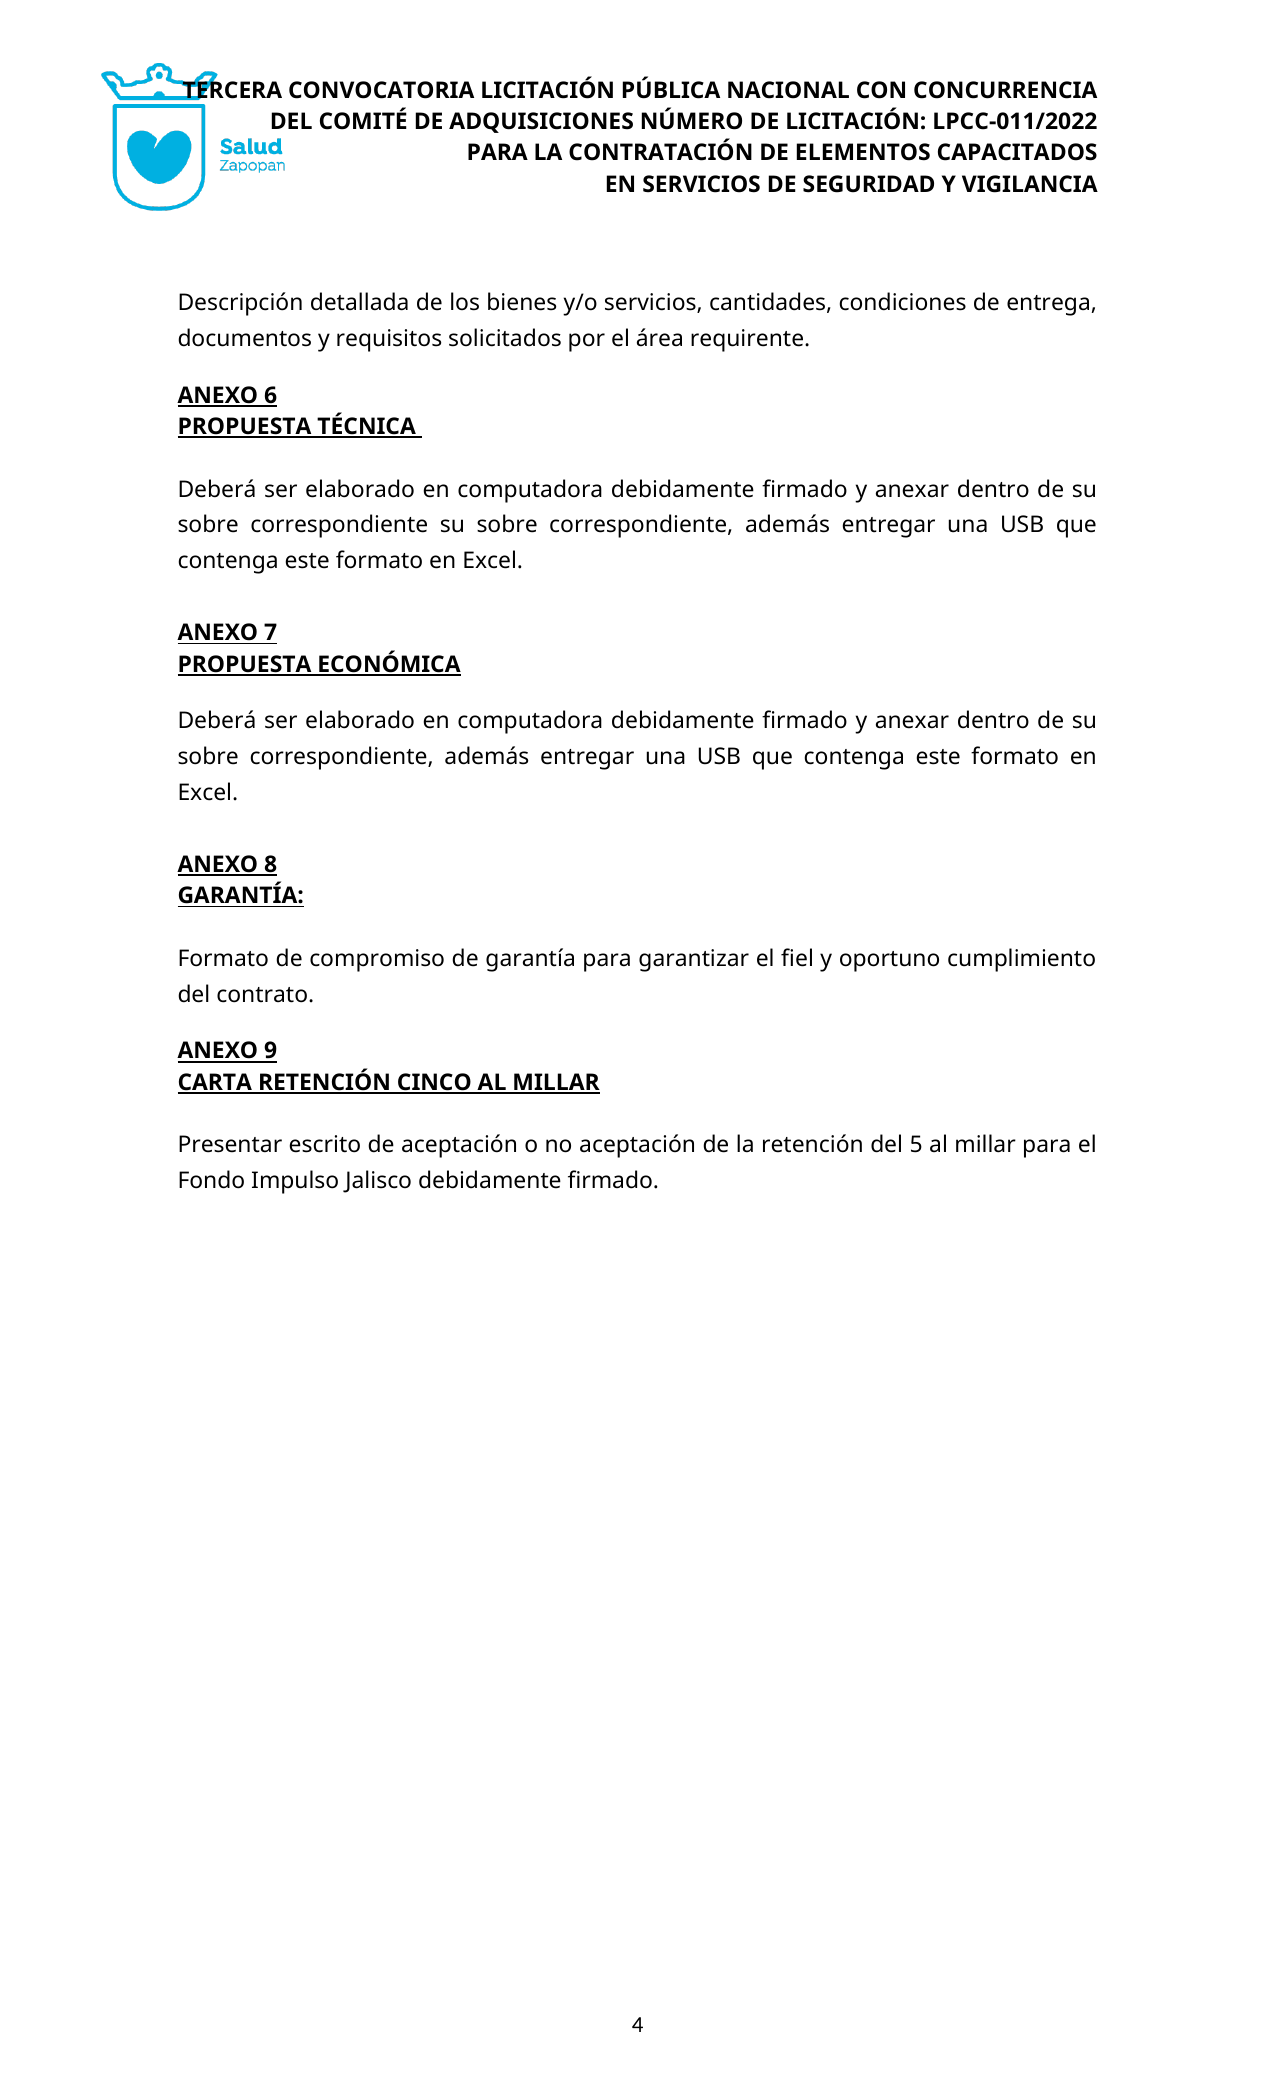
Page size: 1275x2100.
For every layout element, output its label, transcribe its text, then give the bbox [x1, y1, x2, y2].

picture [97, 63, 290, 220]
picture [190, 87, 197, 95]
picture [200, 76, 211, 82]
text ANEXO 6 [177, 379, 1098, 410]
text Deberá ser elaborado en computadora debidamente firmado y anexar dentro de su sobre correspondiente su sobre correspondiente, además entregar una USB que contenga este formato en Excel. [177, 472, 1098, 576]
text PROPUESTA ECONÓMICA [177, 647, 1098, 679]
text PROPUESTA TÉCNICA [177, 410, 1098, 441]
text GARANTÍA: [177, 879, 1098, 911]
picture [108, 67, 187, 95]
text CARTA RETENCIÓN CINCO AL MILLAR [177, 1066, 1098, 1097]
text Presentar escrito de aceptación o no aceptación de la retención del 5 al millar para el Fondo Impulso Jalisco debidamente firmado. [177, 1128, 1098, 1195]
text ANEXO 7 [177, 616, 1098, 647]
text Formato de compromiso de garantía para garantizar el fiel y oportuno cumplimiento del contrato. [177, 942, 1098, 1009]
text Descripción detallada de los bienes y/o servicios, cantidades, condiciones de entrega, documentos y requisitos solicitados por el área requirente. [177, 286, 1098, 353]
text ANEXO 9 [177, 1034, 1098, 1066]
text Deberá ser elaborado en computadora debidamente firmado y anexar dentro de su sobre correspondiente, además entregar una USB que contenga este formato en Excel. [177, 704, 1098, 807]
text ANEXO 8 [177, 848, 1098, 879]
